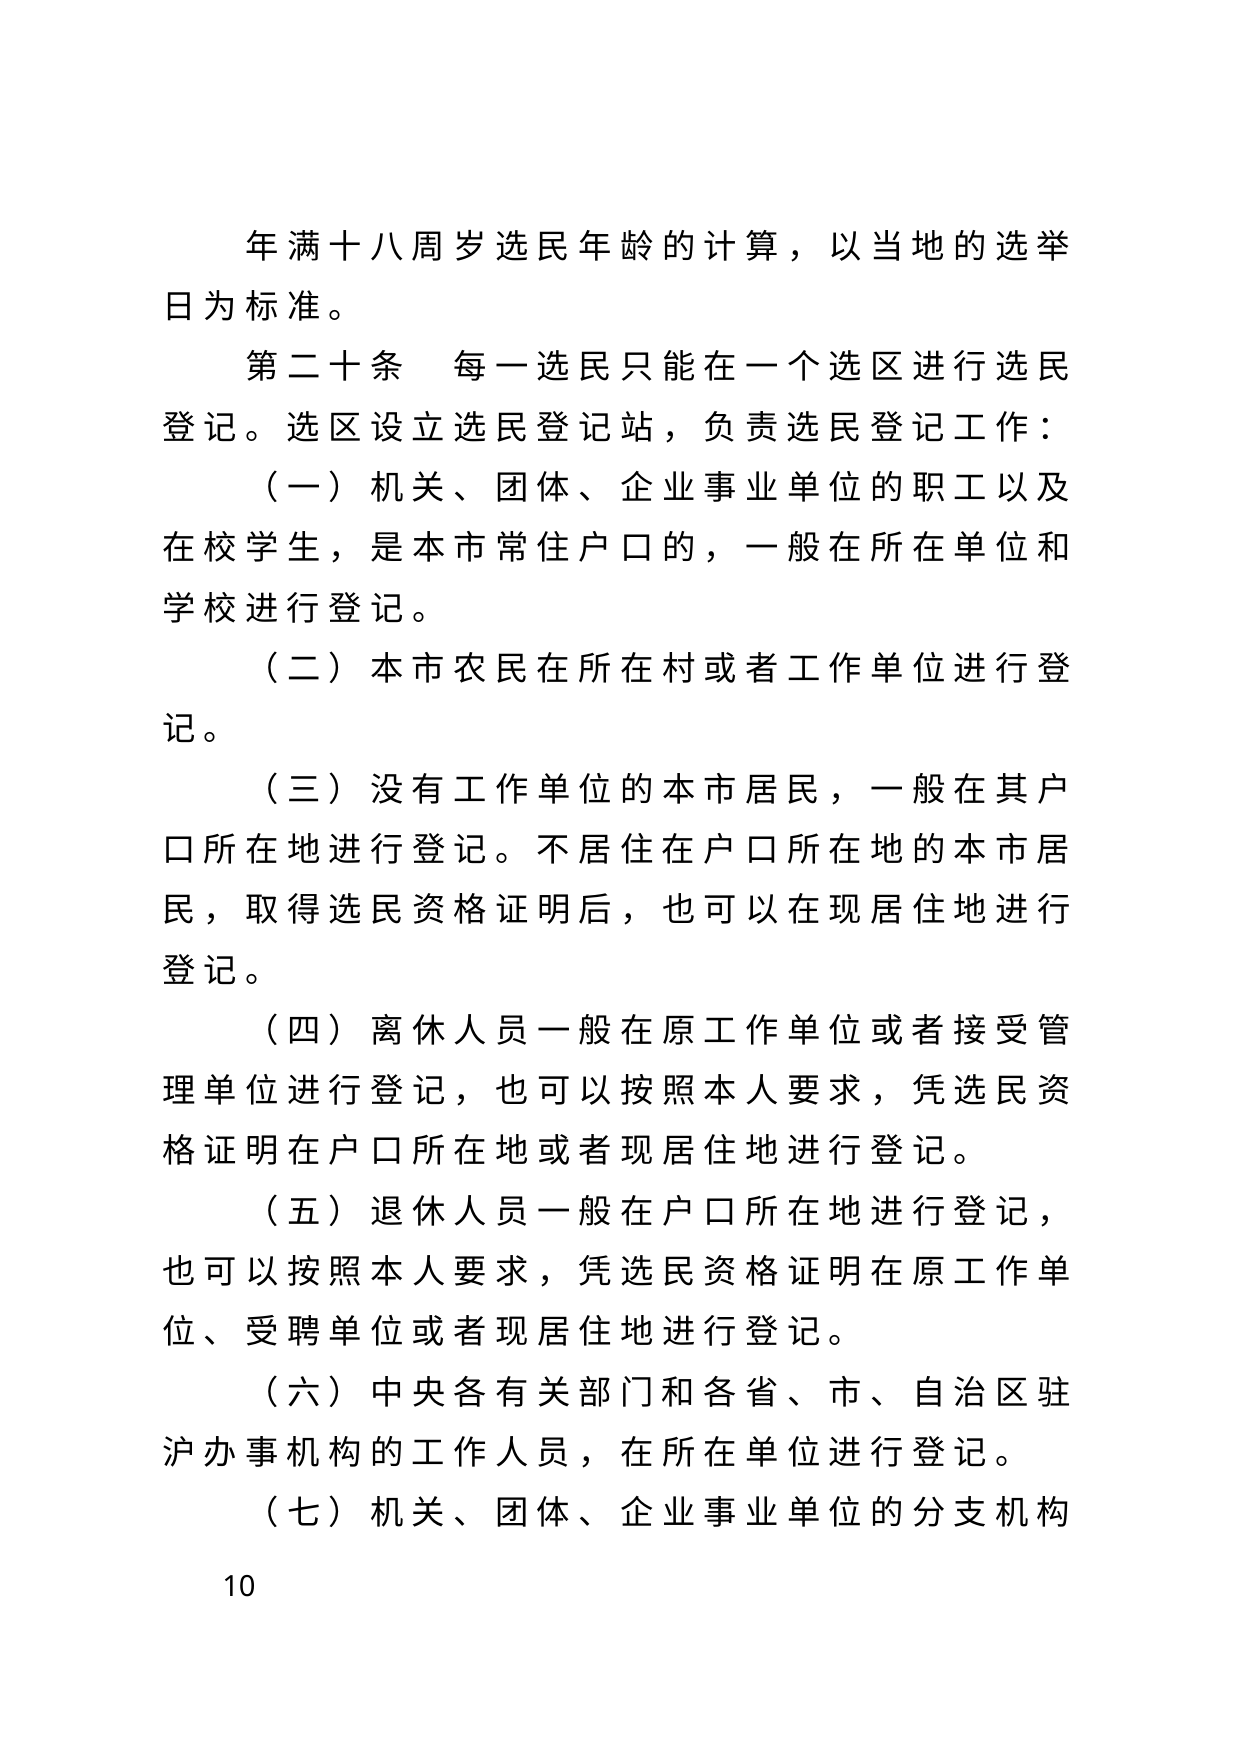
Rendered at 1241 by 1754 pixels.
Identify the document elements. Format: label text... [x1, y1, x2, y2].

text （一）机关、团体、企业事业单位的职工以及在校学生，是本市常住户口的，一般在所在单位和学校进行登记。 [162, 455, 1078, 636]
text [162, 1480, 1078, 1540]
text 第二十条 每一选民只能在一个选区进行选民登记。选区设立选民登记站，负责选民登记工作： [162, 334, 1078, 455]
text （五）退休人员一般在户口所在地进行登记，也可以按照本人要求，凭选民资格证明在原工作单位、受聘单位或者现居住地进行登记。 [162, 1178, 1078, 1359]
text （六）中央各有关部门和各省、市、自治区驻沪办事机构的工作人员，在所在单位进行登记。 [162, 1359, 1078, 1480]
text （四）离休人员一般在原工作单位或者接受管理单位进行登记，也可以按照本人要求，凭选民资格证明在户口所在地或者现居住地进行登记。 [162, 998, 1078, 1178]
text （三）没有工作单位的本市居民，一般在其户口所在地进行登记。不居住在户口所在地的本市居民，取得选民资格证明后，也可以在现居住地进行登记。 [162, 756, 1078, 998]
text 年满十八周岁选民年龄的计算，以当地的选举日为标准。 [162, 213, 1078, 334]
text （二）本市农民在所在村或者工作单位进行登记。 [162, 636, 1078, 756]
